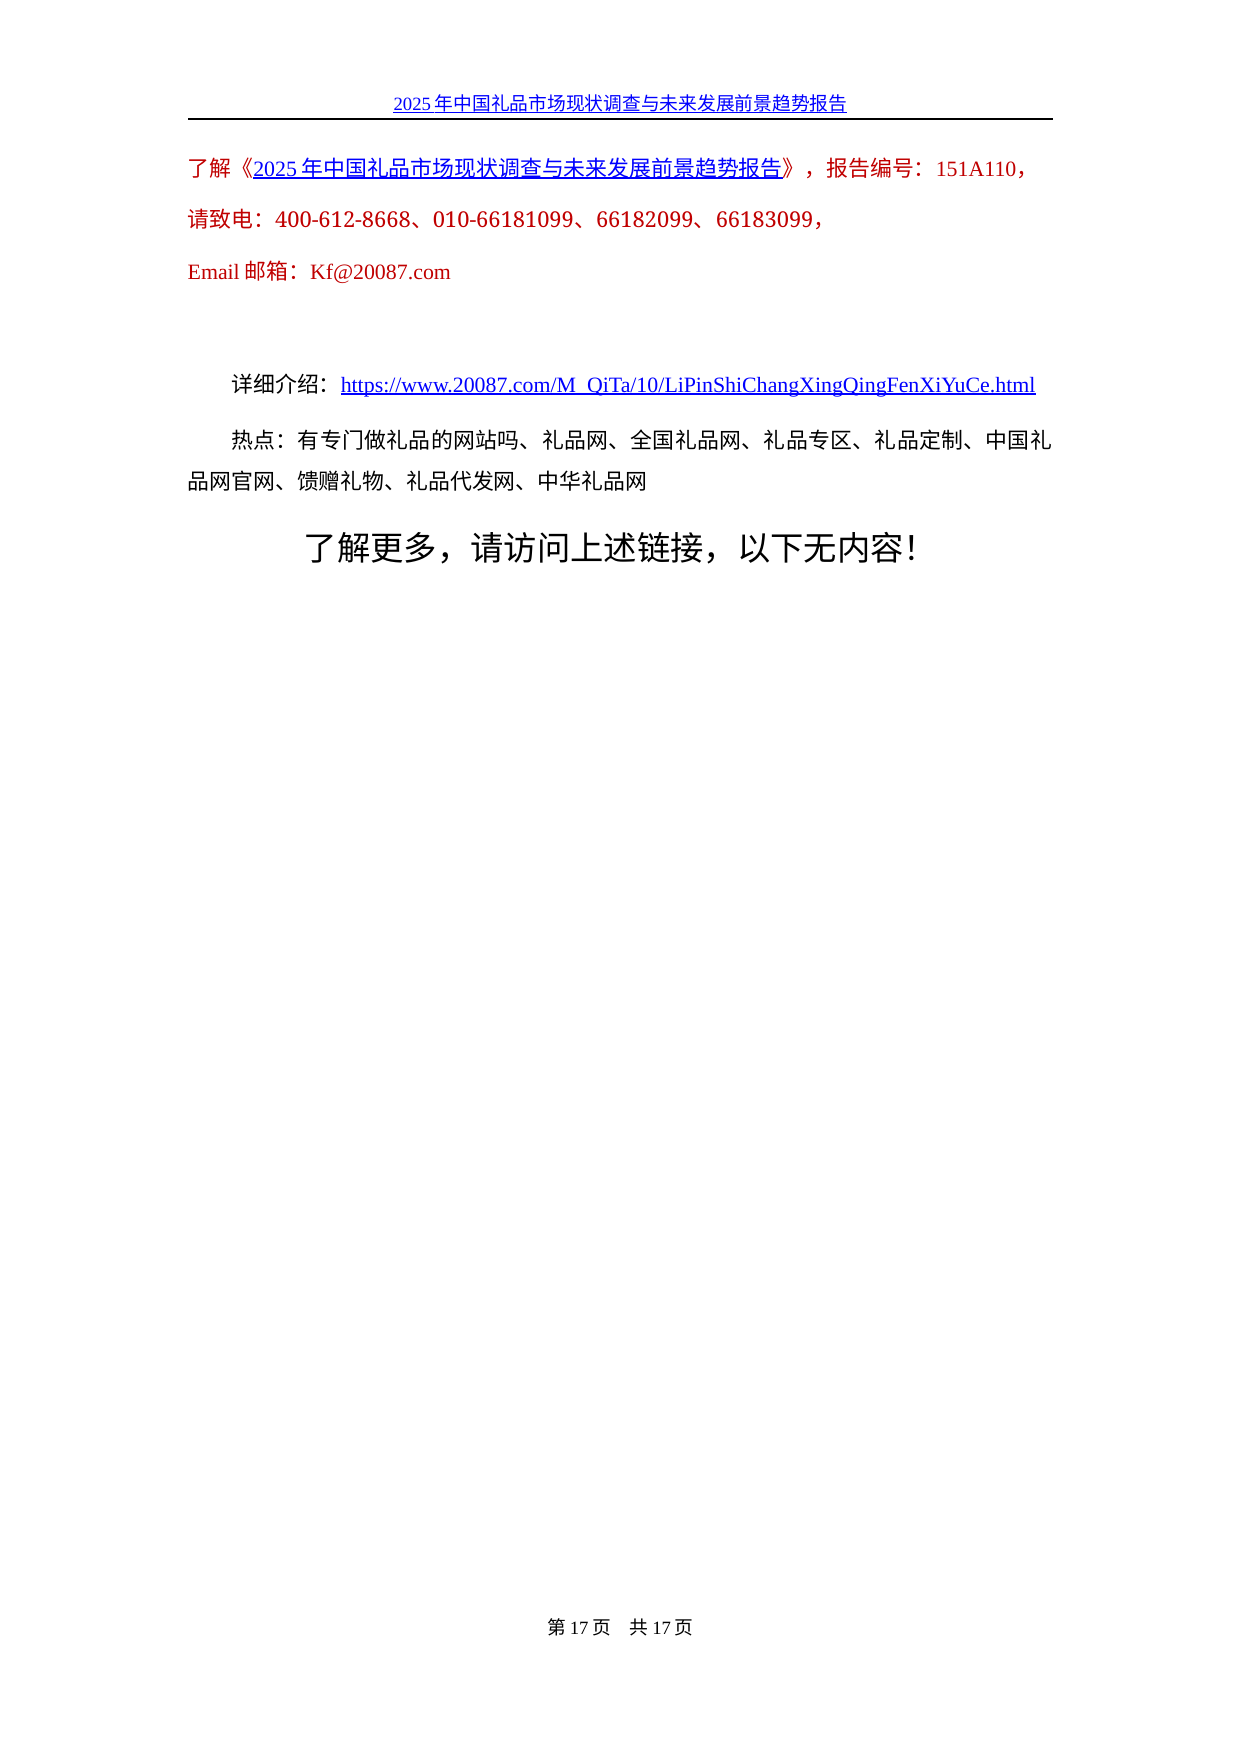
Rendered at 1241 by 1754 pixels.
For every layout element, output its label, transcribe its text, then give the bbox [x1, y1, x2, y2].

text 请致电：400-612-8668、010-66181099、66182099、66183099， [187, 202, 1053, 234]
text Email邮箱：Kf@20087.com [187, 253, 1053, 286]
text 详细介绍：https://www.20087.com/M_QiTa/10/LiPinShiChangXingQingFenXiYuCe.html [187, 366, 1053, 399]
text 热点：有专门做礼品的网站吗、礼品网、全国礼品网、礼品专区、礼品定制、中国礼品网官网、馈赠礼物、礼品代发网、中华礼品网 [187, 423, 1053, 496]
text 了解《2025年中国礼品市场现状调查与未来发展前景趋势报告》，报告编号：151A110， [187, 150, 1053, 183]
title 了解更多，请访问上述链接，以下无内容！ [187, 514, 1053, 579]
